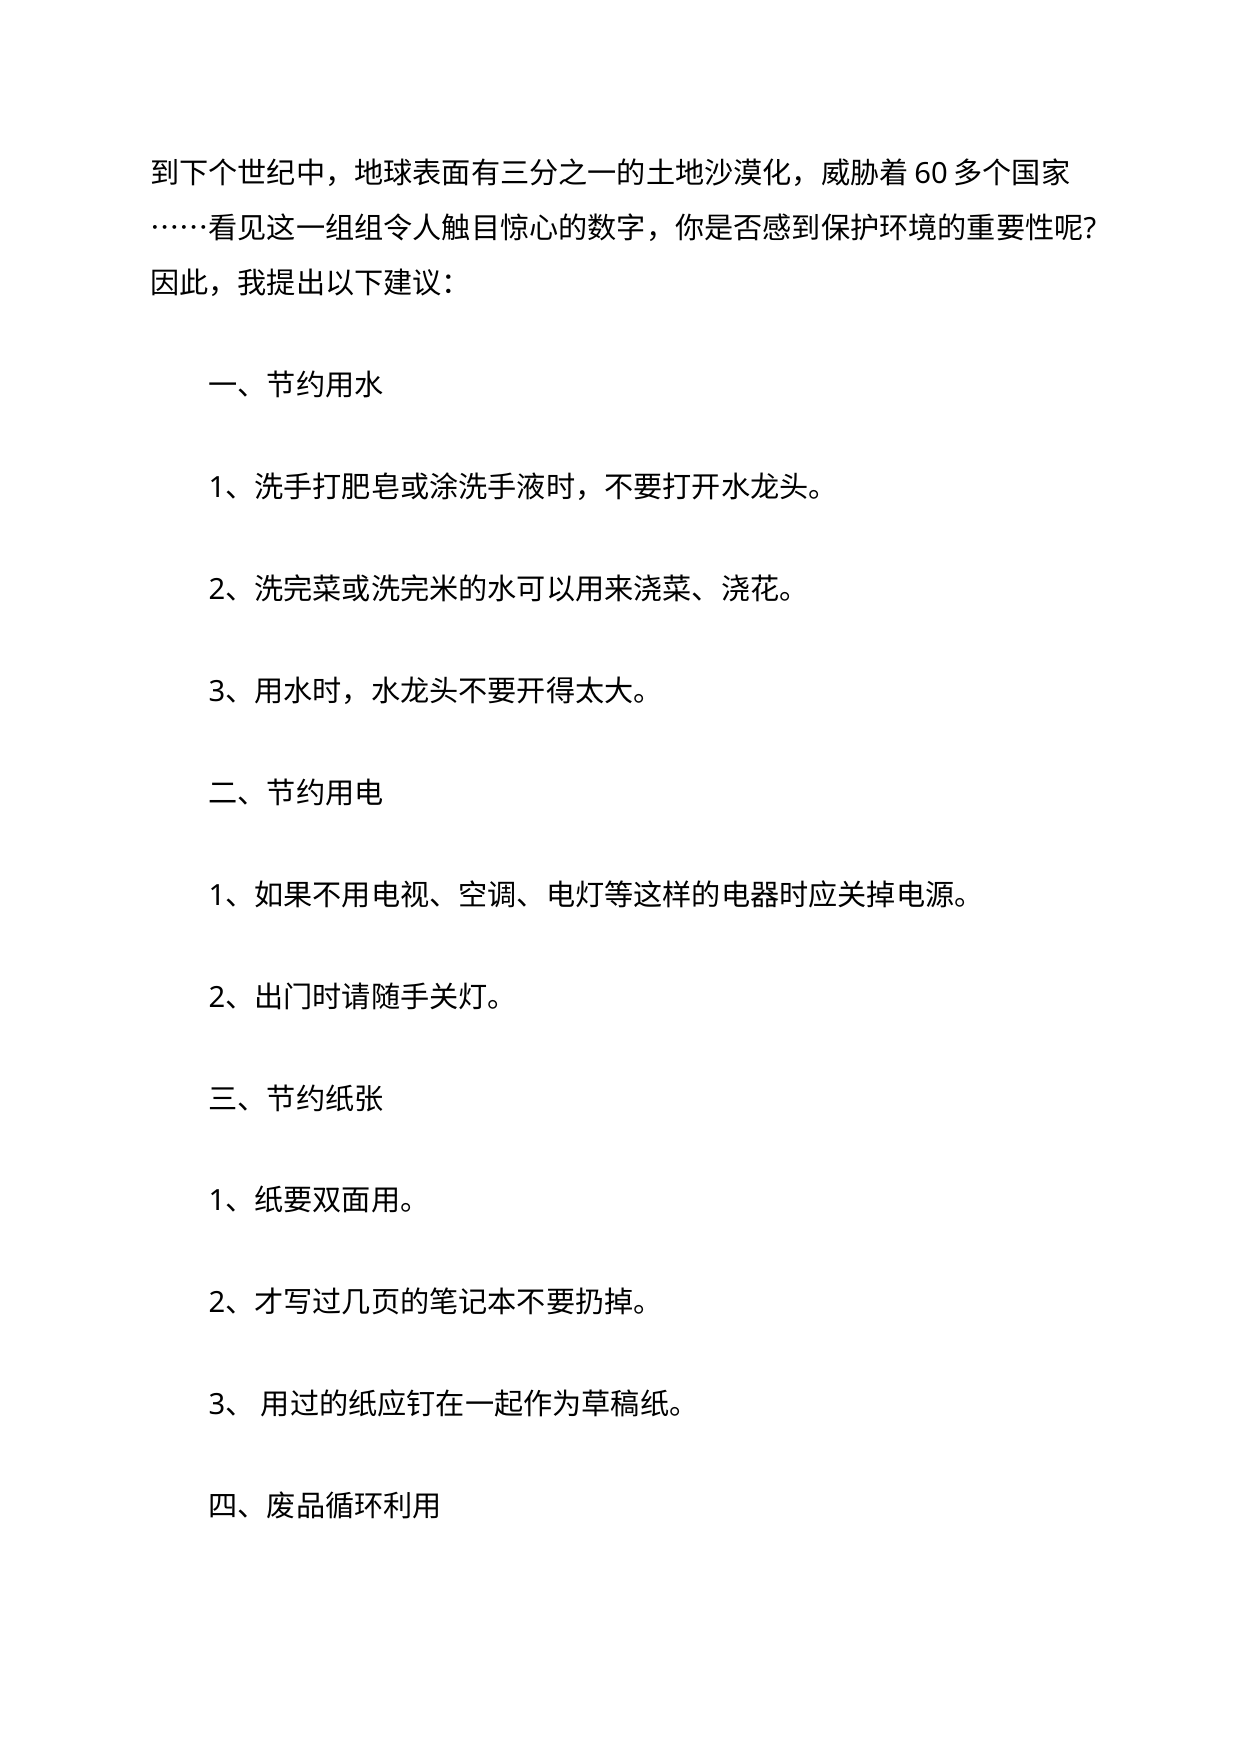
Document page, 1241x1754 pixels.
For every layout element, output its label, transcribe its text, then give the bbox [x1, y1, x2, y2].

text 3、 用过的纸应钉在一起作为草稿纸。 [150, 1381, 1090, 1423]
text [150, 150, 1090, 302]
text 1、洗手打肥皂或涂洗手液时，不要打开水龙头。 [150, 463, 1090, 506]
text 一、节约用水 [150, 362, 1090, 404]
text 二、节约用电 [150, 769, 1090, 812]
text 2、洗完菜或洗完米的水可以用来浇菜、浇花。 [150, 566, 1090, 608]
text 1、纸要双面用。 [150, 1177, 1090, 1219]
text 2、才写过几页的笔记本不要扔掉。 [150, 1279, 1090, 1321]
text 四、废品循环利用 [150, 1483, 1090, 1525]
text 三、节约纸张 [150, 1075, 1090, 1117]
text 3、用水时，水龙头不要开得太大。 [150, 667, 1090, 710]
text 2、出门时请随手关灯。 [150, 973, 1090, 1016]
text 1、如果不用电视、空调、电灯等这样的电器时应关掉电源。 [150, 871, 1090, 914]
